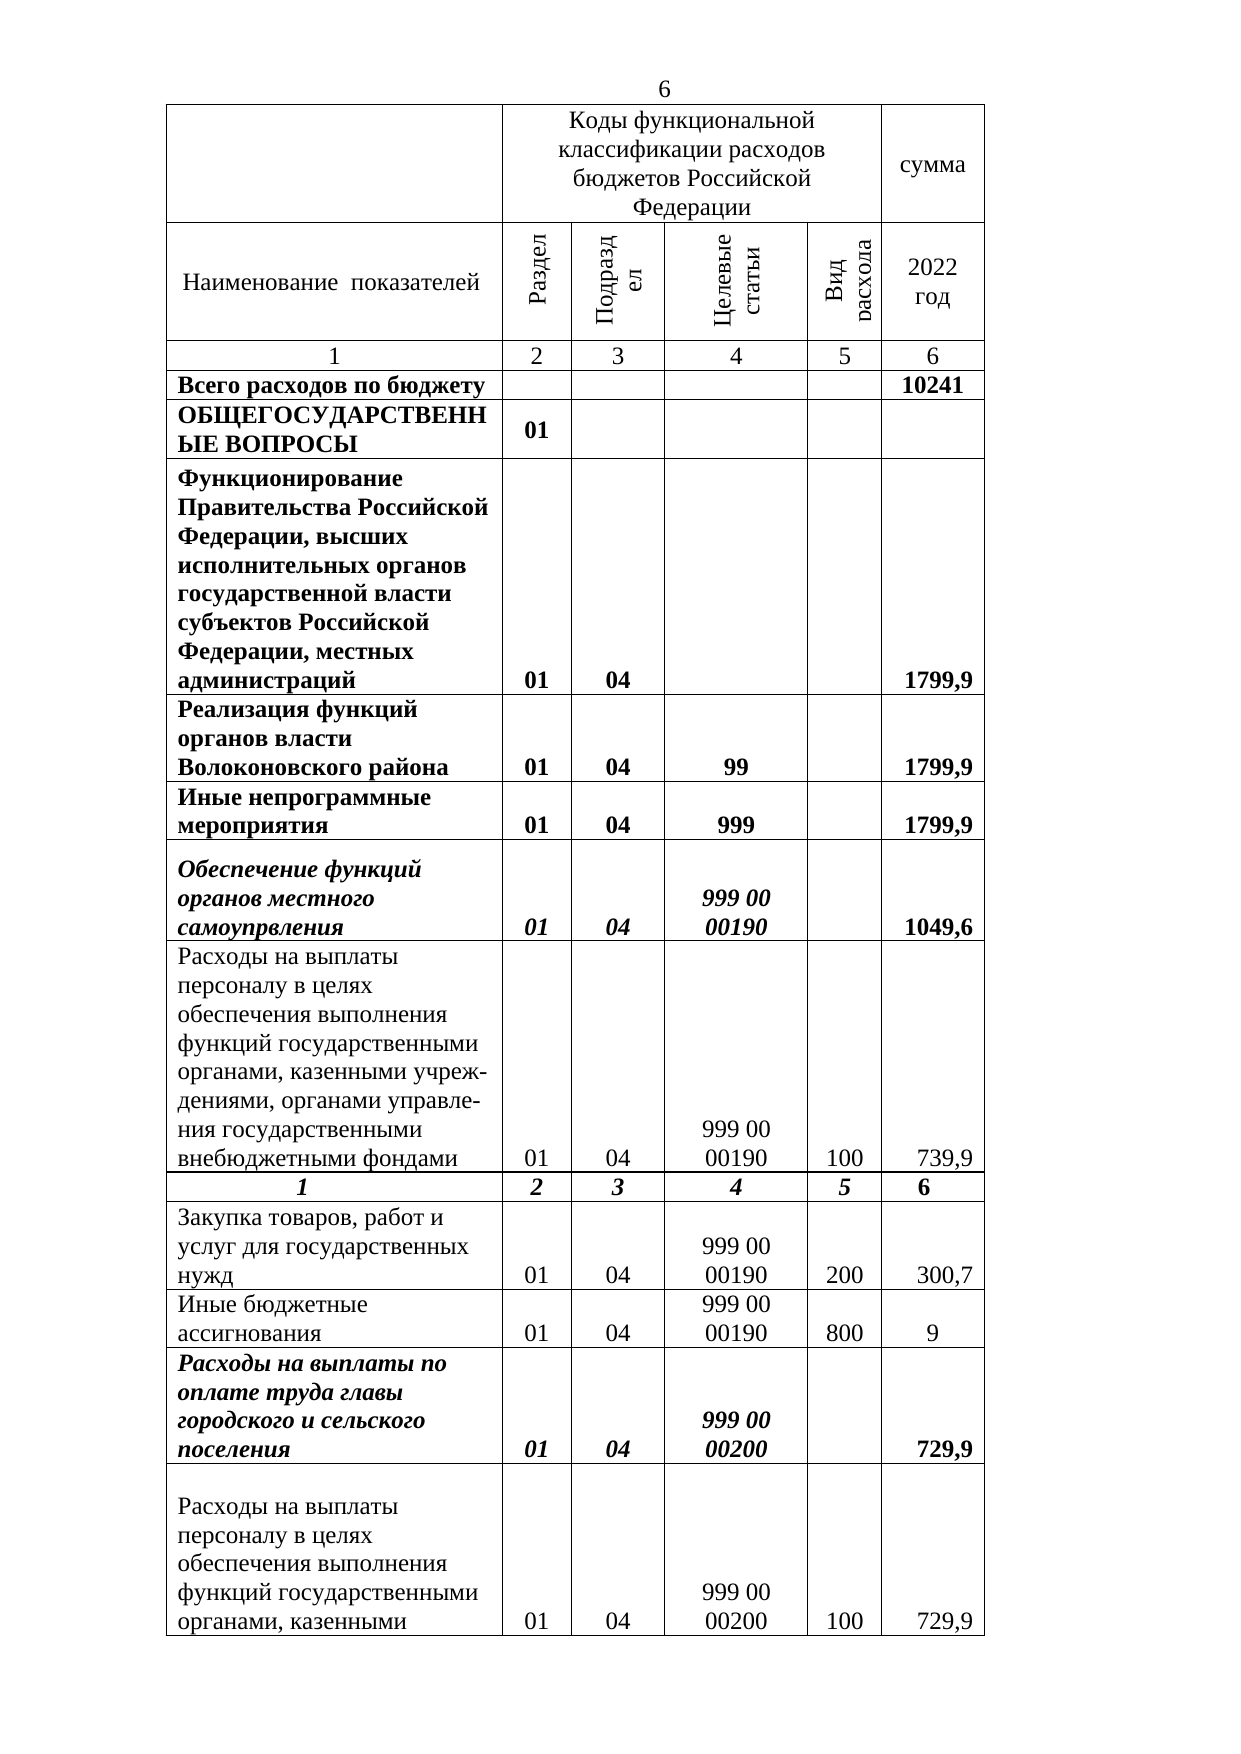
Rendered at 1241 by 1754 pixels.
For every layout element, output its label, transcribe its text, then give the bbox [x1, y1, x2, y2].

table_cell 100 [808, 1464, 881, 1635]
table_cell Обеспечение функций органов местного самоупрвления [167, 840, 502, 940]
table_cell [665, 371, 807, 399]
table_cell 300,7 [882, 1202, 984, 1288]
table_cell Закупка товаров, работ и услуг для государственных нужд [167, 1202, 502, 1288]
table_cell Расходы на выплаты персоналу в целях обеспечения выполнения функций государственными органами, казенными учреж- дениями, органами управле- ния государственными внебюджетными фондами [167, 941, 502, 1171]
table_cell 01 [503, 695, 571, 781]
table_cell 5 [808, 1173, 881, 1201]
table_cell [167, 105, 502, 222]
table_cell 999 00 00200 [665, 1348, 807, 1463]
table_cell [665, 400, 807, 458]
table_cell 4 [665, 1173, 807, 1201]
table_cell 9 [882, 1290, 984, 1347]
table_cell 01 [503, 1290, 571, 1347]
table_cell 04 [572, 941, 664, 1171]
table_cell 04 [572, 1290, 664, 1347]
table_cell 800 [808, 1290, 881, 1347]
table_cell [572, 371, 664, 399]
table_cell 2 [503, 1173, 571, 1201]
table_cell [572, 400, 664, 458]
table_cell Всего расходов по бюджету [167, 371, 502, 399]
table_cell Расходы на выплаты по оплате труда главы городского и сельского поселения [167, 1348, 502, 1463]
table_cell 729,9 [882, 1348, 984, 1463]
table_cell Реализация функций органов власти Волоконовского района [167, 695, 502, 781]
table_cell [503, 371, 571, 399]
table_cell Наименование показателей [167, 223, 502, 340]
table_cell 01 [503, 1202, 571, 1288]
table_cell 3 [572, 341, 664, 369]
table_cell [808, 400, 881, 458]
table_cell 999 00 00190 [665, 1290, 807, 1347]
table_cell 01 [503, 459, 571, 693]
table_cell 5 [808, 341, 881, 369]
table_cell Целевые статьи [665, 223, 807, 340]
table_cell 999 00 00190 [665, 1202, 807, 1288]
table_cell 01 [503, 941, 571, 1171]
table_cell 04 [572, 840, 664, 940]
table_cell [808, 695, 881, 781]
table_cell 04 [572, 1348, 664, 1463]
table_cell 1049,6 [882, 840, 984, 940]
table_cell 01 [503, 1348, 571, 1463]
table_cell 04 [572, 1464, 664, 1635]
table_cell [882, 400, 984, 458]
table_cell Подраздел [572, 223, 664, 340]
table_cell 04 [572, 459, 664, 693]
table_cell 01 [503, 840, 571, 940]
table_cell 01 [503, 782, 571, 839]
table_cell 1 [167, 341, 502, 369]
table_cell Вид расхода [808, 223, 881, 340]
table_cell 1799,9 [882, 782, 984, 839]
table_cell Коды функциональной классификации расходов бюджетов Российской Федерации [503, 105, 881, 222]
table_cell Функционирование Правительства Российской Федерации, высших исполнительных органов государственной власти субъектов Российской Федерации, местных администраций [167, 459, 502, 693]
table_cell 04 [572, 1202, 664, 1288]
table_cell 999 00 00190 [665, 941, 807, 1171]
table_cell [167, 1464, 502, 1635]
table_cell 04 [572, 695, 664, 781]
table_cell [808, 459, 881, 693]
table_cell [808, 371, 881, 399]
table_cell Иные непрограммные мероприятия [167, 782, 502, 839]
table_cell [808, 1348, 881, 1463]
table_cell 1 [167, 1173, 502, 1201]
table_cell Раздел [503, 223, 571, 340]
table_cell 1799,9 [882, 695, 984, 781]
table_cell 999 [665, 782, 807, 839]
table_cell 01 [503, 400, 571, 458]
table_cell 6 [882, 341, 984, 369]
table_cell 10241 [882, 371, 984, 399]
table_cell 3 [572, 1173, 664, 1201]
table_cell ОБЩЕГОСУДАРСТВЕННЫЕ ВОПРОСЫ [167, 400, 502, 458]
table_cell 99 [665, 695, 807, 781]
table_cell 01 [503, 1464, 571, 1635]
table_cell сумма [882, 105, 984, 222]
table_cell 729,9 [882, 1464, 984, 1635]
table_cell 2 [503, 341, 571, 369]
table_cell 200 [808, 1202, 881, 1288]
table_cell 6 [882, 1173, 984, 1201]
table_cell 739,9 [882, 941, 984, 1171]
table_cell 2022 год [882, 223, 984, 340]
table_cell 999 00 00190 [665, 840, 807, 940]
table_cell 1799,9 [882, 459, 984, 693]
table_cell [808, 782, 881, 839]
table_cell 999 00 00200 [665, 1464, 807, 1635]
table_cell Иные бюджетные ассигнования [167, 1290, 502, 1347]
table_cell [808, 840, 881, 940]
table_cell 04 [572, 782, 664, 839]
table_cell 100 [808, 941, 881, 1171]
table_cell 4 [665, 341, 807, 369]
table_cell [665, 459, 807, 693]
